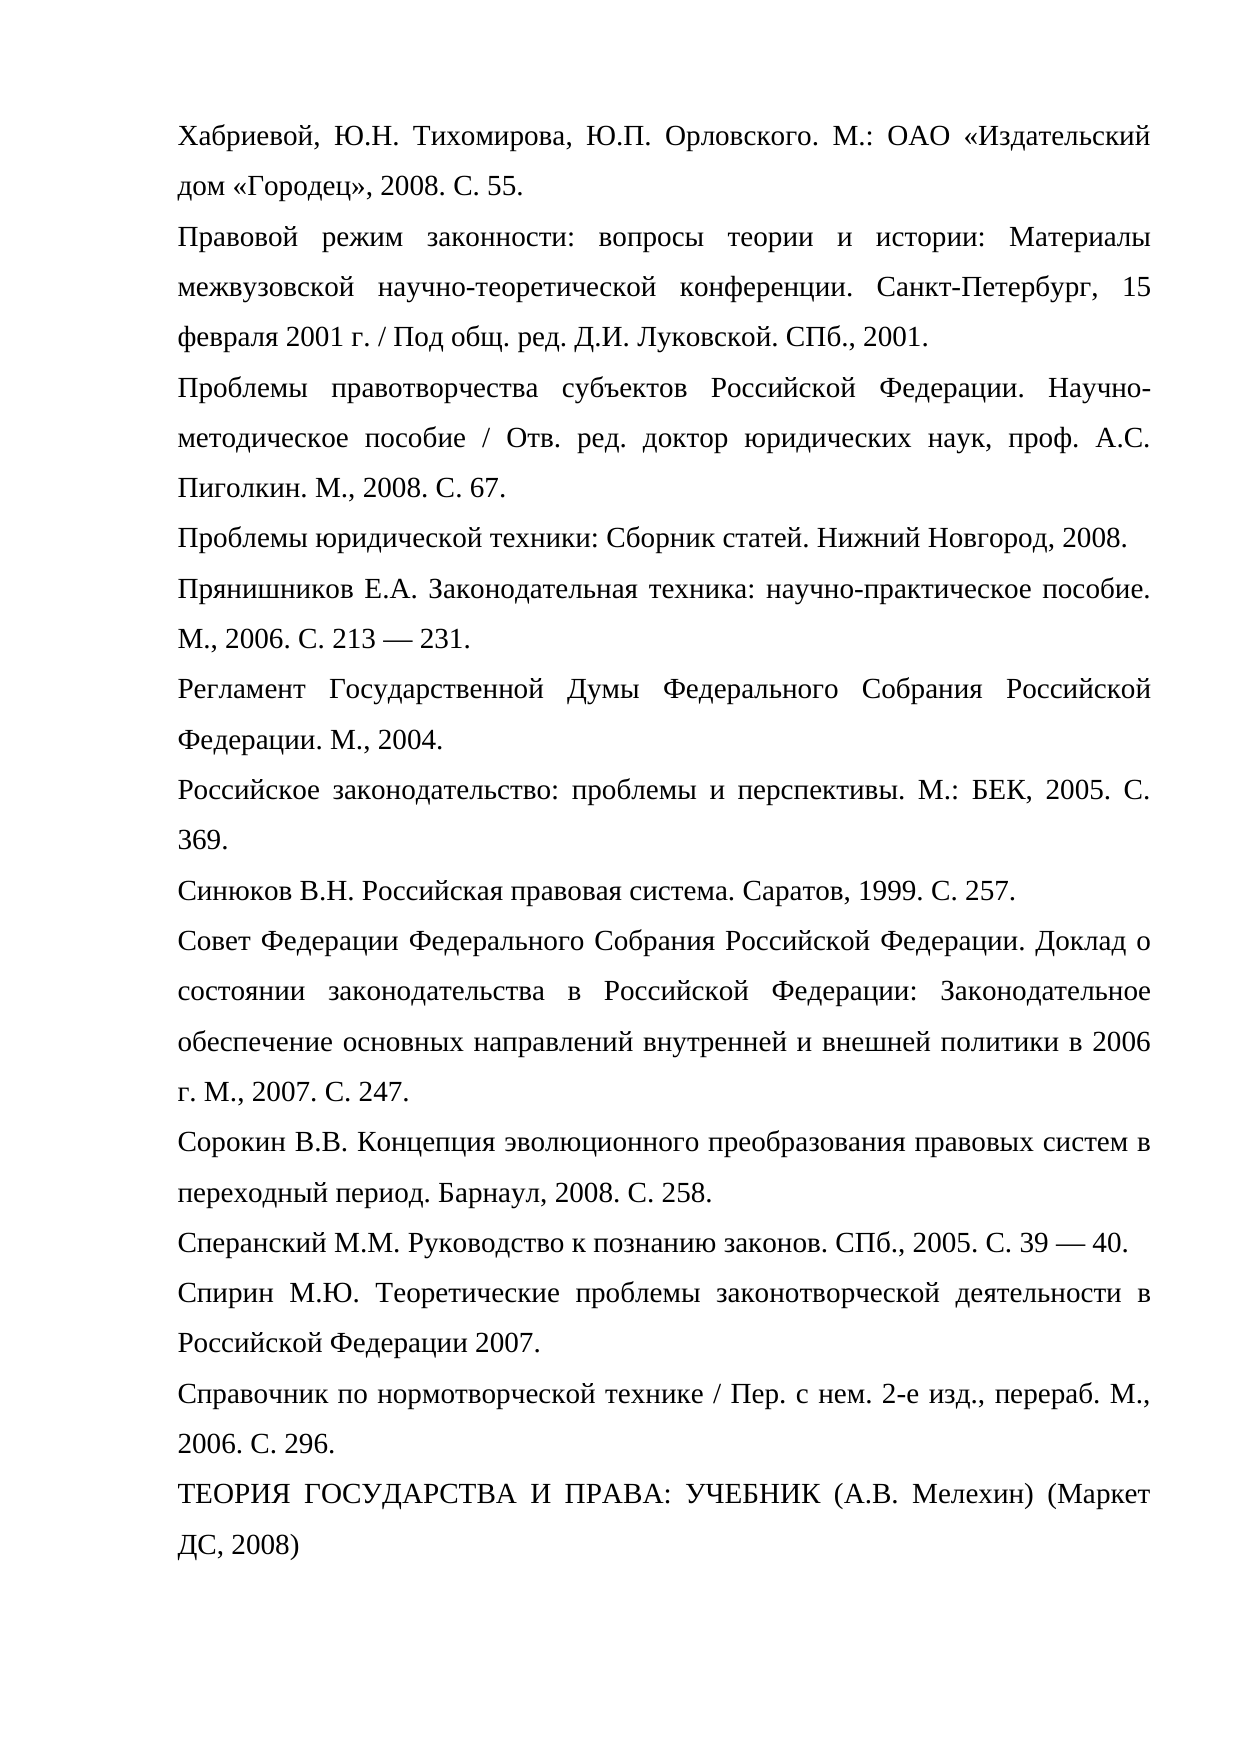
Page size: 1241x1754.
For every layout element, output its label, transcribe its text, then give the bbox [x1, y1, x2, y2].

text Сорокин В.В. Концепция эволюционного преобразования правовых систем в переходный период. Барнаул, 2008. С. 258. [177, 1124, 1152, 1208]
text Проблемы правотворчества субъектов Российской Федерации. Научно-методическое пособие / Отв. ред. доктор юридических наук, проф. А.С. Пиголкин. М., 2008. С. 67. [177, 370, 1152, 504]
text Сперанский М.М. Руководство к познанию законов. СПб., 2005. С. 39 — 40. [177, 1225, 1152, 1258]
text Спирин М.Ю. Теоретические проблемы законотворческой деятельности в Российской Федерации 2007. [177, 1275, 1152, 1359]
text Справочник по нормотворческой технике / Пер. с нем. 2-е изд., перераб. М., 2006. С. 296. [177, 1376, 1152, 1460]
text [177, 118, 1152, 202]
text ТЕОРИЯ ГОСУДАРСТВА И ПРАВА: УЧЕБНИК (А.В. Мелехин) (Маркет ДС, 2008) [177, 1477, 1152, 1560]
text Совет Федерации Федерального Собрания Российской Федерации. Доклад о состоянии законодательства в Российской Федерации: Законодательное обеспечение основных направлений внутренней и внешней политики в . М., 2007. С. 247. [177, 923, 1152, 1108]
text Правовой режим законности: вопросы теории и истории: Материалы межвузовской научно-теоретической конференции. Санкт-Петербург, 15 февраля . / Под общ. ред. Д.И. Луковской. СПб., 2001. [177, 219, 1152, 353]
text Проблемы юридической техники: Сборник статей. Нижний Новгород, 2008. [177, 521, 1152, 554]
text Синюков В.Н. Российская правовая система. Саратов, 1999. С. 257. [177, 873, 1152, 906]
text Прянишников Е.А. Законодательная техника: научно-практическое пособие. М., 2006. С. 213 — 231. [177, 571, 1152, 655]
text Российское законодательство: проблемы и перспективы. М.: БЕК, 2005. С. 369. [177, 772, 1152, 856]
text Регламент Государственной Думы Федерального Собрания Российской Федерации. М., 2004. [177, 672, 1152, 755]
